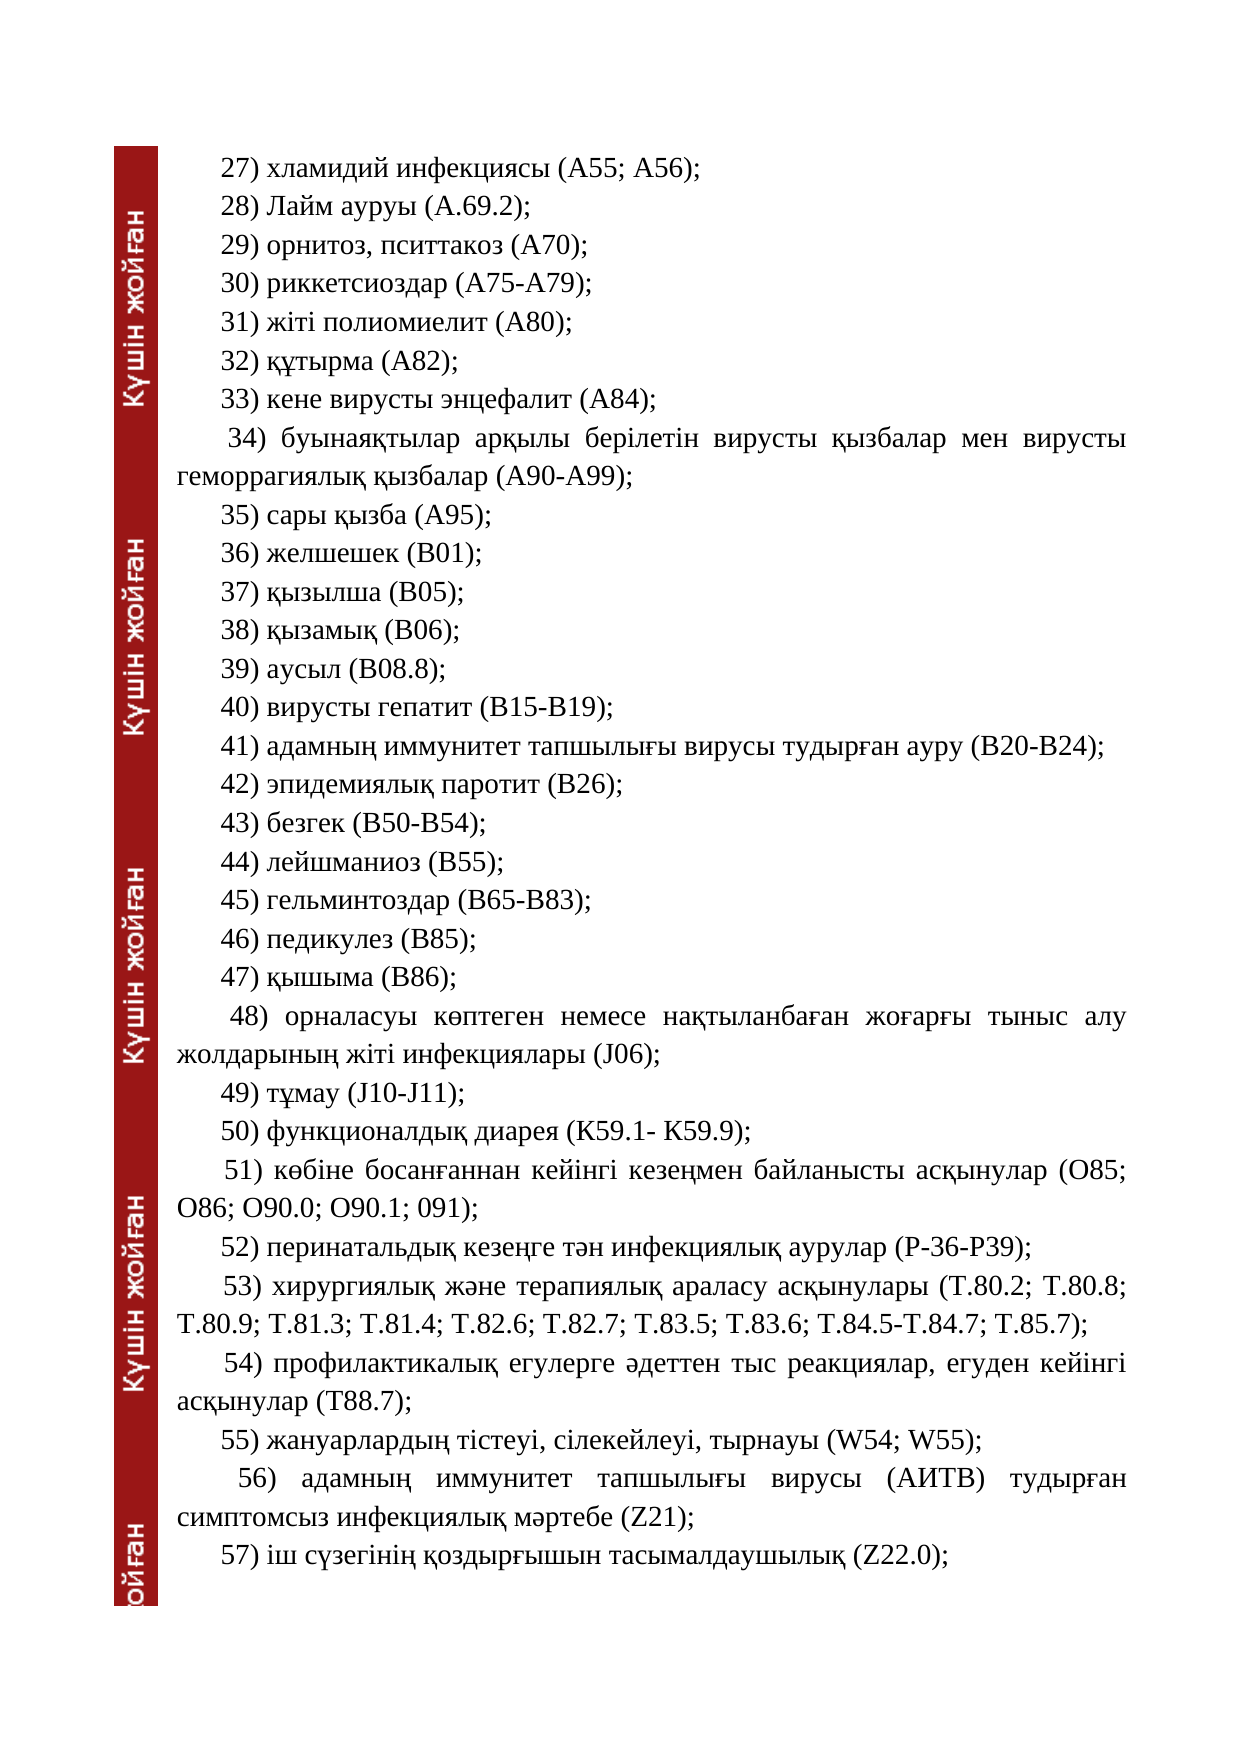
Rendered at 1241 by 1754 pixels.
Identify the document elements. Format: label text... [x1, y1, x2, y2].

text 40) вирусты гепатит (В15-В19); [112, 689, 1128, 723]
text 56) адамның иммунитет тапшылығы вирусы (АИТВ) тудырған симптомсыз инфекциялық мәртебе (Z21); [112, 1460, 1128, 1532]
text 45) гельминтоздар (В65-В83); [112, 882, 1128, 916]
picture [114, 1070, 158, 1075]
text 39) аусыл (В08.8); [112, 651, 1128, 684]
text 42) эпидемиялық паротит (В26); [112, 767, 1128, 800]
text 47) қышыма (В86); [112, 959, 1128, 993]
text 30) риккетсиоздар (А75-А79); [112, 266, 1128, 299]
picture [114, 723, 158, 728]
picture [114, 261, 158, 266]
picture [114, 800, 158, 805]
text 50) функционалдық диарея (К59.1- К59.9); [112, 1113, 1128, 1147]
picture [114, 607, 158, 612]
picture [114, 1263, 158, 1268]
picture [114, 1532, 158, 1537]
picture [114, 415, 158, 420]
picture [114, 146, 158, 150]
text 53) хирургиялық және терапиялық араласу асқынулары (Т.80.2; Т.80.8; Т.80.9; Т.81.3; Т.81.4; Т.82.6; Т.82.7; Т.83.5; Т.83.6; Т.84.5-Т.84.7; Т.85.7); [112, 1268, 1128, 1340]
text 54) профилактикалық егулерге әдеттен тыс реакциялар, егуден кейінгі асқынулар (Т88.7); [112, 1345, 1128, 1417]
text 51) көбіне босанғаннан кейінгі кезеңмен байланысты асқынулар (О85; О86; О90.0; О90.1; 091); [112, 1152, 1128, 1224]
picture [114, 492, 158, 497]
picture [114, 183, 158, 188]
picture [114, 530, 158, 535]
text 34) буынаяқтылар арқылы берілетін вирусты қызбалар мен вирусты геморрагиялық қызбалар (А90-А99); [112, 420, 1128, 492]
picture [114, 222, 158, 227]
text 32) құтырма (А82); [112, 343, 1128, 376]
text 35) сары қызба (А95); [112, 497, 1128, 530]
picture [114, 954, 158, 959]
text 46) педикулез (В85); [112, 921, 1128, 954]
picture [114, 1571, 158, 1606]
text 44) лейшманиоз (В55); [112, 844, 1128, 877]
picture [114, 299, 158, 304]
picture [114, 376, 158, 381]
text 37) қызылша (В05); [112, 574, 1128, 607]
text 27) хламидий инфекциясы (А55; А56); [112, 150, 1128, 183]
picture [114, 1147, 158, 1152]
picture [114, 993, 158, 998]
text 48) орналасуы көптеген немесе нақтыланбаған жоғарғы тыныс алу жолдарының жіті инфекциялары (J06); [112, 998, 1128, 1070]
picture [114, 1108, 158, 1113]
picture [114, 762, 158, 767]
picture [114, 916, 158, 921]
picture [114, 1455, 158, 1460]
picture [114, 1417, 158, 1422]
picture [114, 646, 158, 651]
text 38) қызамық (В06); [112, 612, 1128, 646]
picture [114, 839, 158, 844]
picture [114, 684, 158, 689]
text 57) іш сүзегінің қоздырғышын тасымалдаушылық (Z22.0); [112, 1537, 1128, 1571]
picture [114, 877, 158, 882]
text 33) кене вирусты энцефалит (А84); [112, 381, 1128, 415]
picture [114, 1224, 158, 1229]
text 31) жіті полиомиелит (А80); [112, 304, 1128, 338]
text 36) желшешек (В01); [112, 535, 1128, 569]
picture [114, 1340, 158, 1345]
text 55) жануарлардың тістеуі, сілекейлеуі, тырнауы (W54; W55); [112, 1422, 1128, 1455]
text 28) Лайм ауруы (А.69.2); [112, 188, 1128, 222]
picture [114, 569, 158, 574]
text 29) орнитоз, пситтакоз (А70); [112, 227, 1128, 261]
text 43) безгек (В50-В54); [112, 805, 1128, 839]
picture [114, 338, 158, 343]
text 49) тұмау (J10-J11); [112, 1075, 1128, 1108]
text 41) адамның иммунитет тапшылығы вирусы тудырған ауру (В20-В24); [112, 728, 1128, 762]
text 52) перинатальдық кезеңге тән инфекциялық аурулар (Р-36-Р39); [112, 1229, 1128, 1263]
